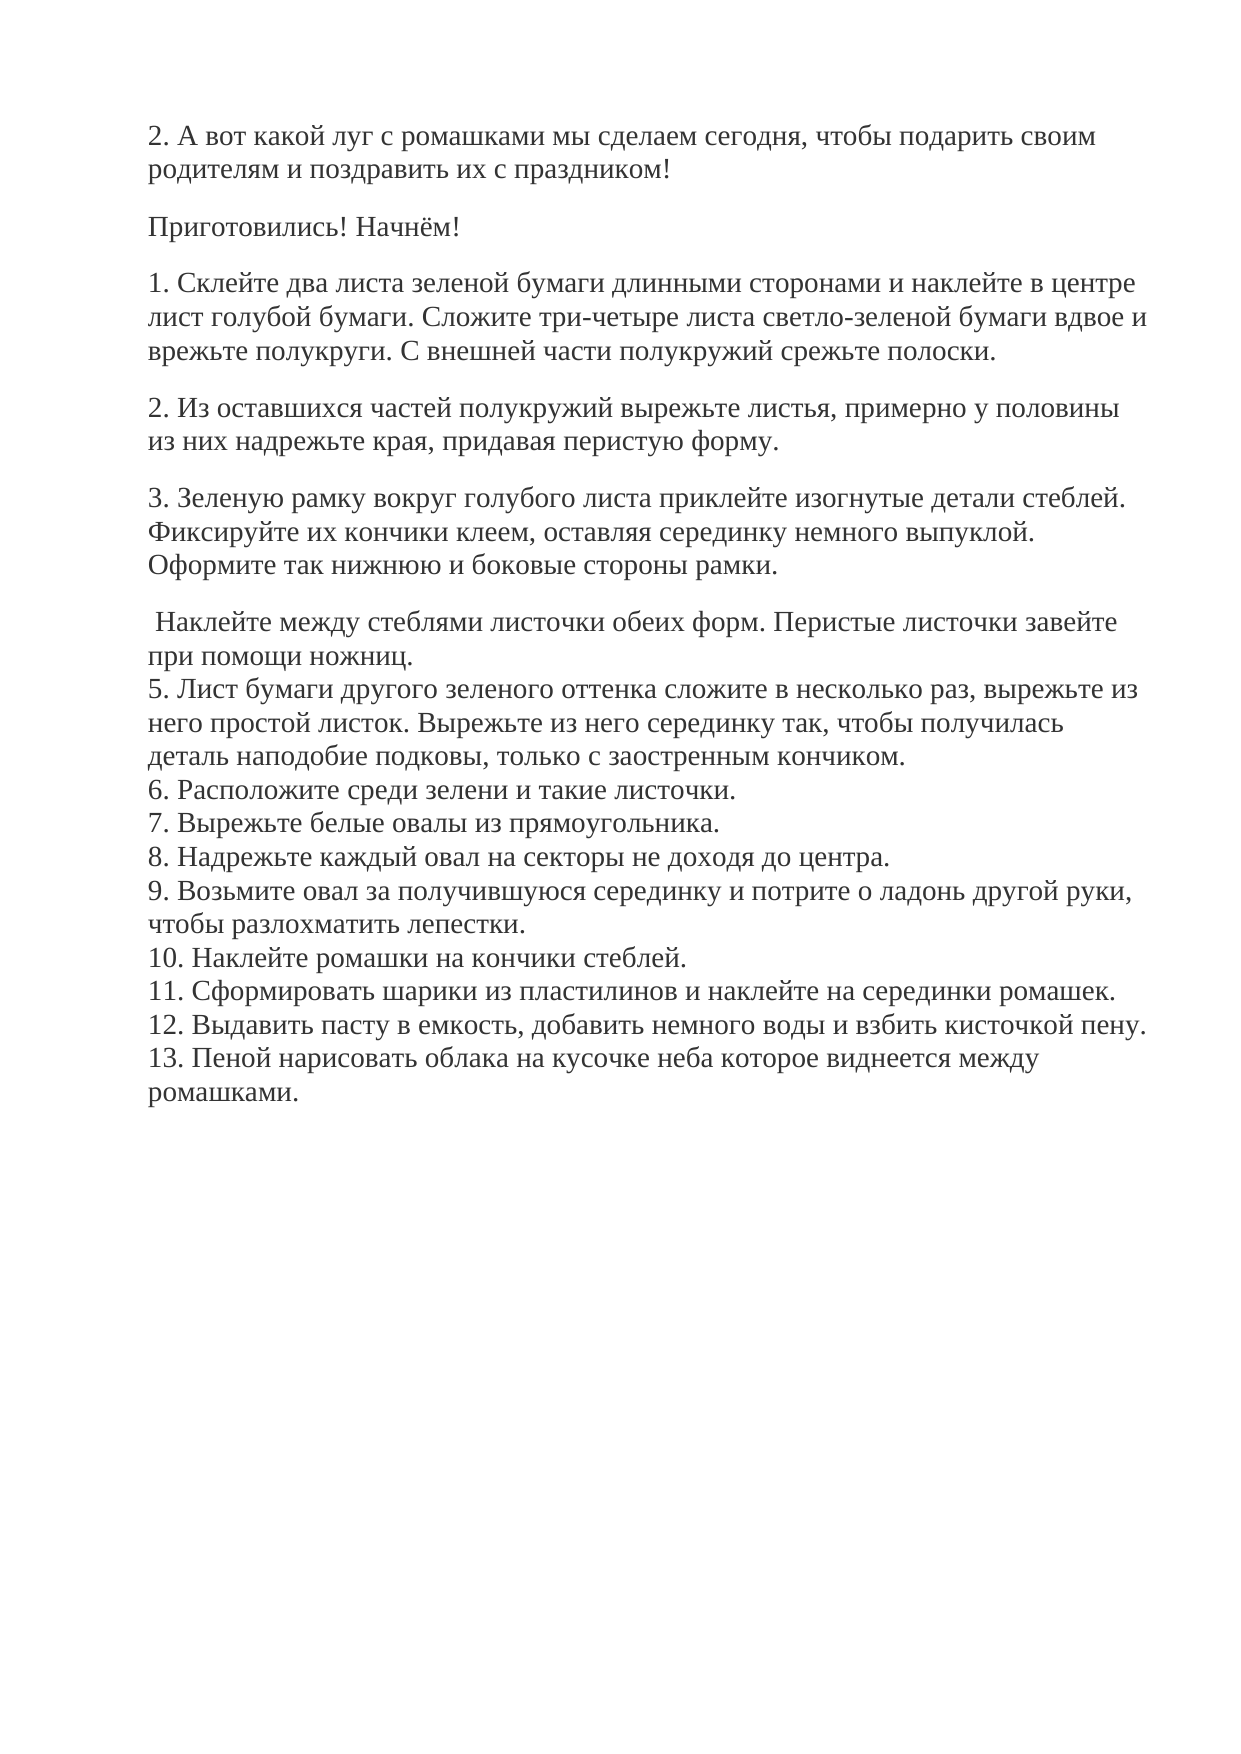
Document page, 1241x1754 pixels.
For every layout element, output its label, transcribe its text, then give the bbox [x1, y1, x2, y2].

text 7. Вырежьте белые овалы из прямоугольника. [148, 806, 1152, 839]
text Наклейте между стеблями листочки обеих форм. Перистые листочки завейте при помощи ножниц. [148, 604, 1152, 671]
text 11. Сформировать шарики из пластилинов и наклейте на серединки ромашек. [148, 973, 1152, 1007]
text 1. Склейте два листа зеленой бумаги длинными сторонами и наклейте в центре лист голубой бумаги. Сложите три-четыре листа светло-зеленой бумаги вдвое и врежьте полукруги. С внешней части полукружий срежьте полоски. [148, 266, 1152, 366]
text 12. Выдавить пасту в емкость, добавить немного воды и взбить кисточкой пену. [148, 1007, 1152, 1040]
text 6. Расположите среди зелени и такие листочки. [148, 772, 1152, 806]
text 3. Зеленую рамку вокруг голубого листа приклейте изогнутые детали стеблей. Фиксируйте их кончики клеем, оставляя серединку немного выпуклой. Оформите так нижнюю и боковые стороны рамки. [148, 480, 1152, 581]
text 10. Наклейте ромашки на кончики стеблей. [148, 940, 1152, 973]
text 8. Надрежьте каждый овал на секторы не доходя до центра. [148, 839, 1152, 873]
text 9. Возьмите овал за получившуюся серединку и потрите о ладонь другой руки, чтобы разлохматить лепестки. [148, 873, 1152, 940]
text 13. Пеной нарисовать облака на кусочке неба которое виднеется между ромашками. [148, 1040, 1152, 1107]
text 2. А вот какой луг с ромашками мы сделаем сегодня, чтобы подарить своим родителям и поздравить их с праздником! [148, 118, 1152, 185]
text 2. Из оставшихся частей полукружий вырежьте листья, примерно у половины из них надрежьте края, придавая перистую форму. [148, 390, 1152, 457]
text 5. Лист бумаги другого зеленого оттенка сложите в несколько раз, вырежьте из него простой листок. Вырежьте из него серединку так, чтобы получилась деталь наподобие подковы, только с заостренным кончиком. [148, 671, 1152, 772]
text Приготовились! Начнём! [148, 209, 1152, 242]
